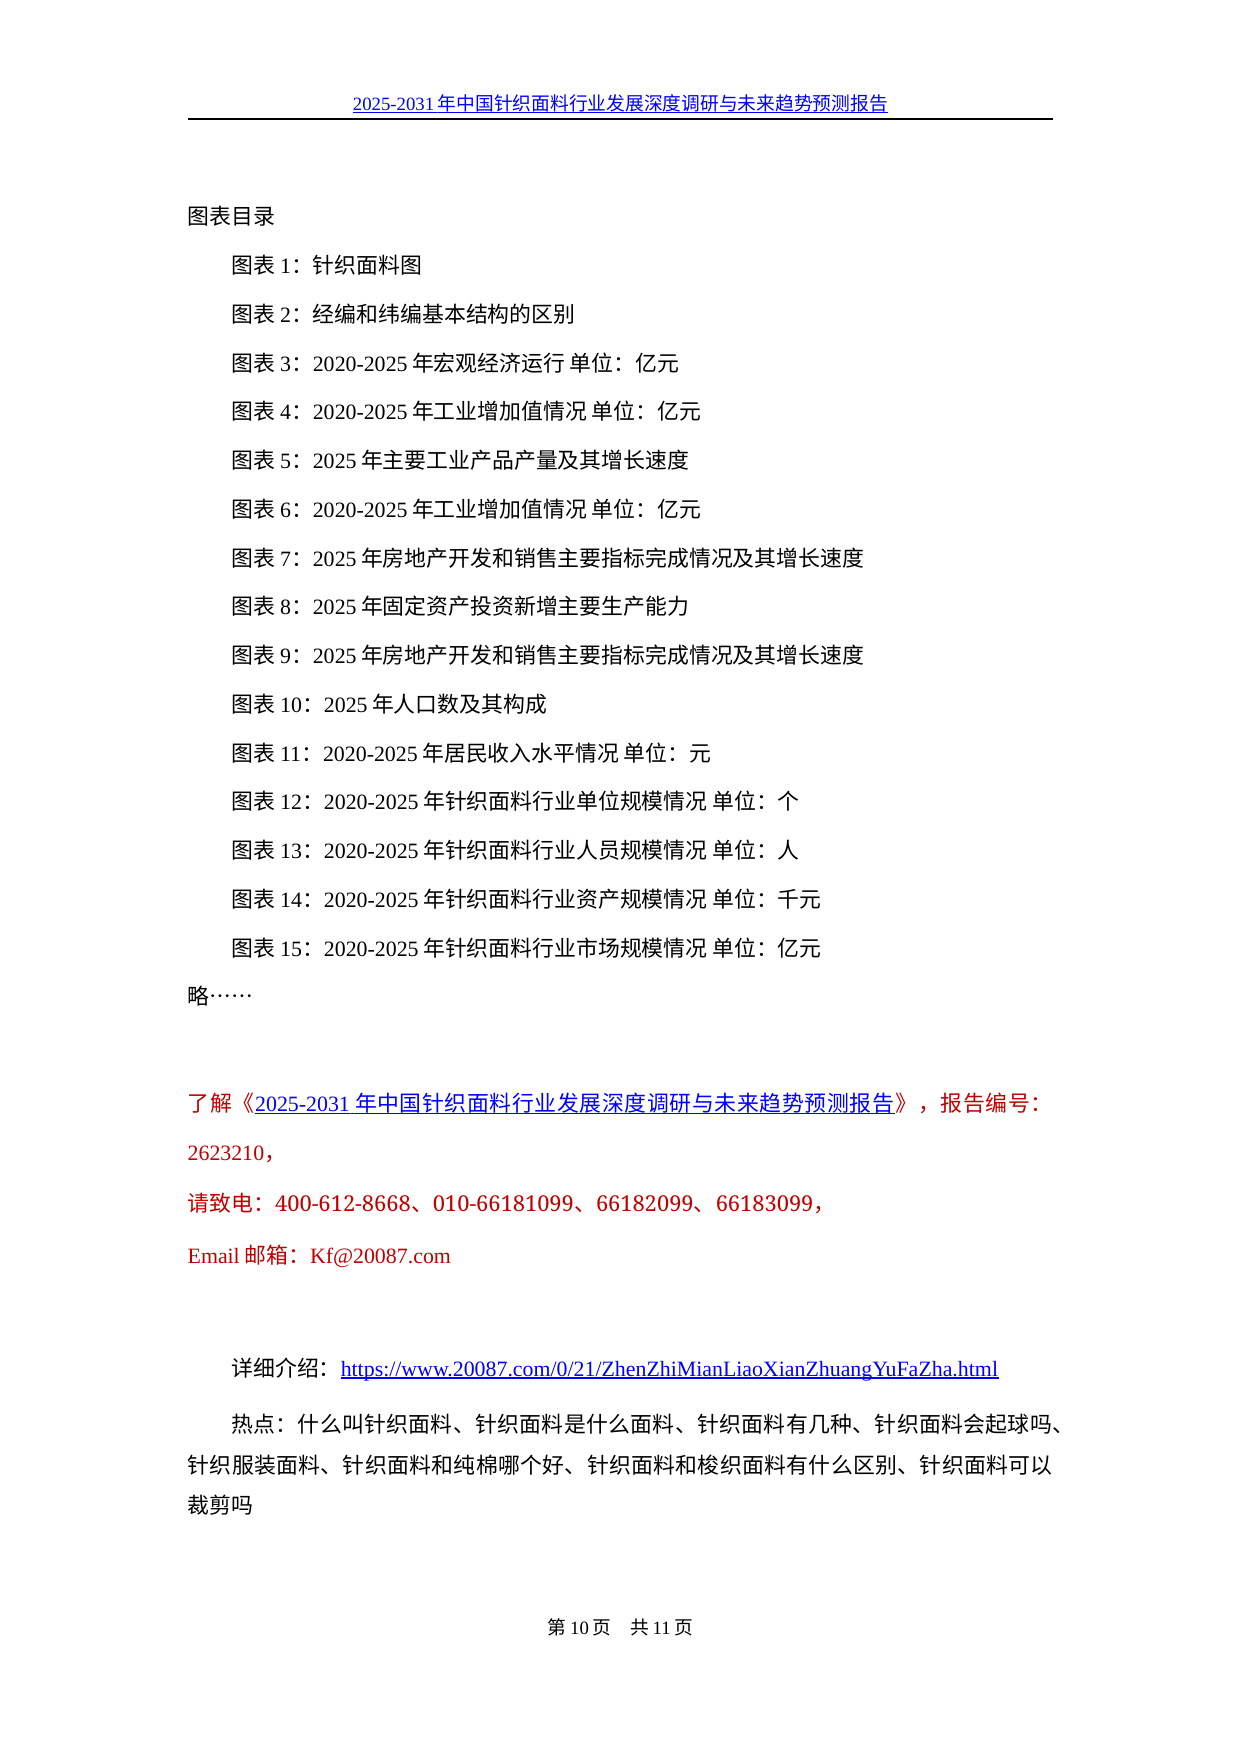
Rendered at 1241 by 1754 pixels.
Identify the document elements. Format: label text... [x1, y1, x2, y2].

text 请致电：400-612-8668、010-66181099、66182099、66183099， [187, 1186, 1053, 1218]
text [187, 150, 1053, 1011]
text 详细介绍：https://www.20087.com/0/21/ZhenZhiMianLiaoXianZhuangYuFaZha.html [187, 1350, 1053, 1383]
text 热点：什么叫针织面料、针织面料是什么面料、针织面料有几种、针织面料会起球吗、针织服装面料、针织面料和纯棉哪个好、针织面料和梭织面料有什么区别、针织面料可以裁剪吗 [187, 1407, 1053, 1521]
text 了解《2025-2031年中国针织面料行业发展深度调研与未来趋势预测报告》，报告编号：2623210， [187, 1085, 1053, 1167]
text Email邮箱：Kf@20087.com [187, 1237, 1053, 1270]
